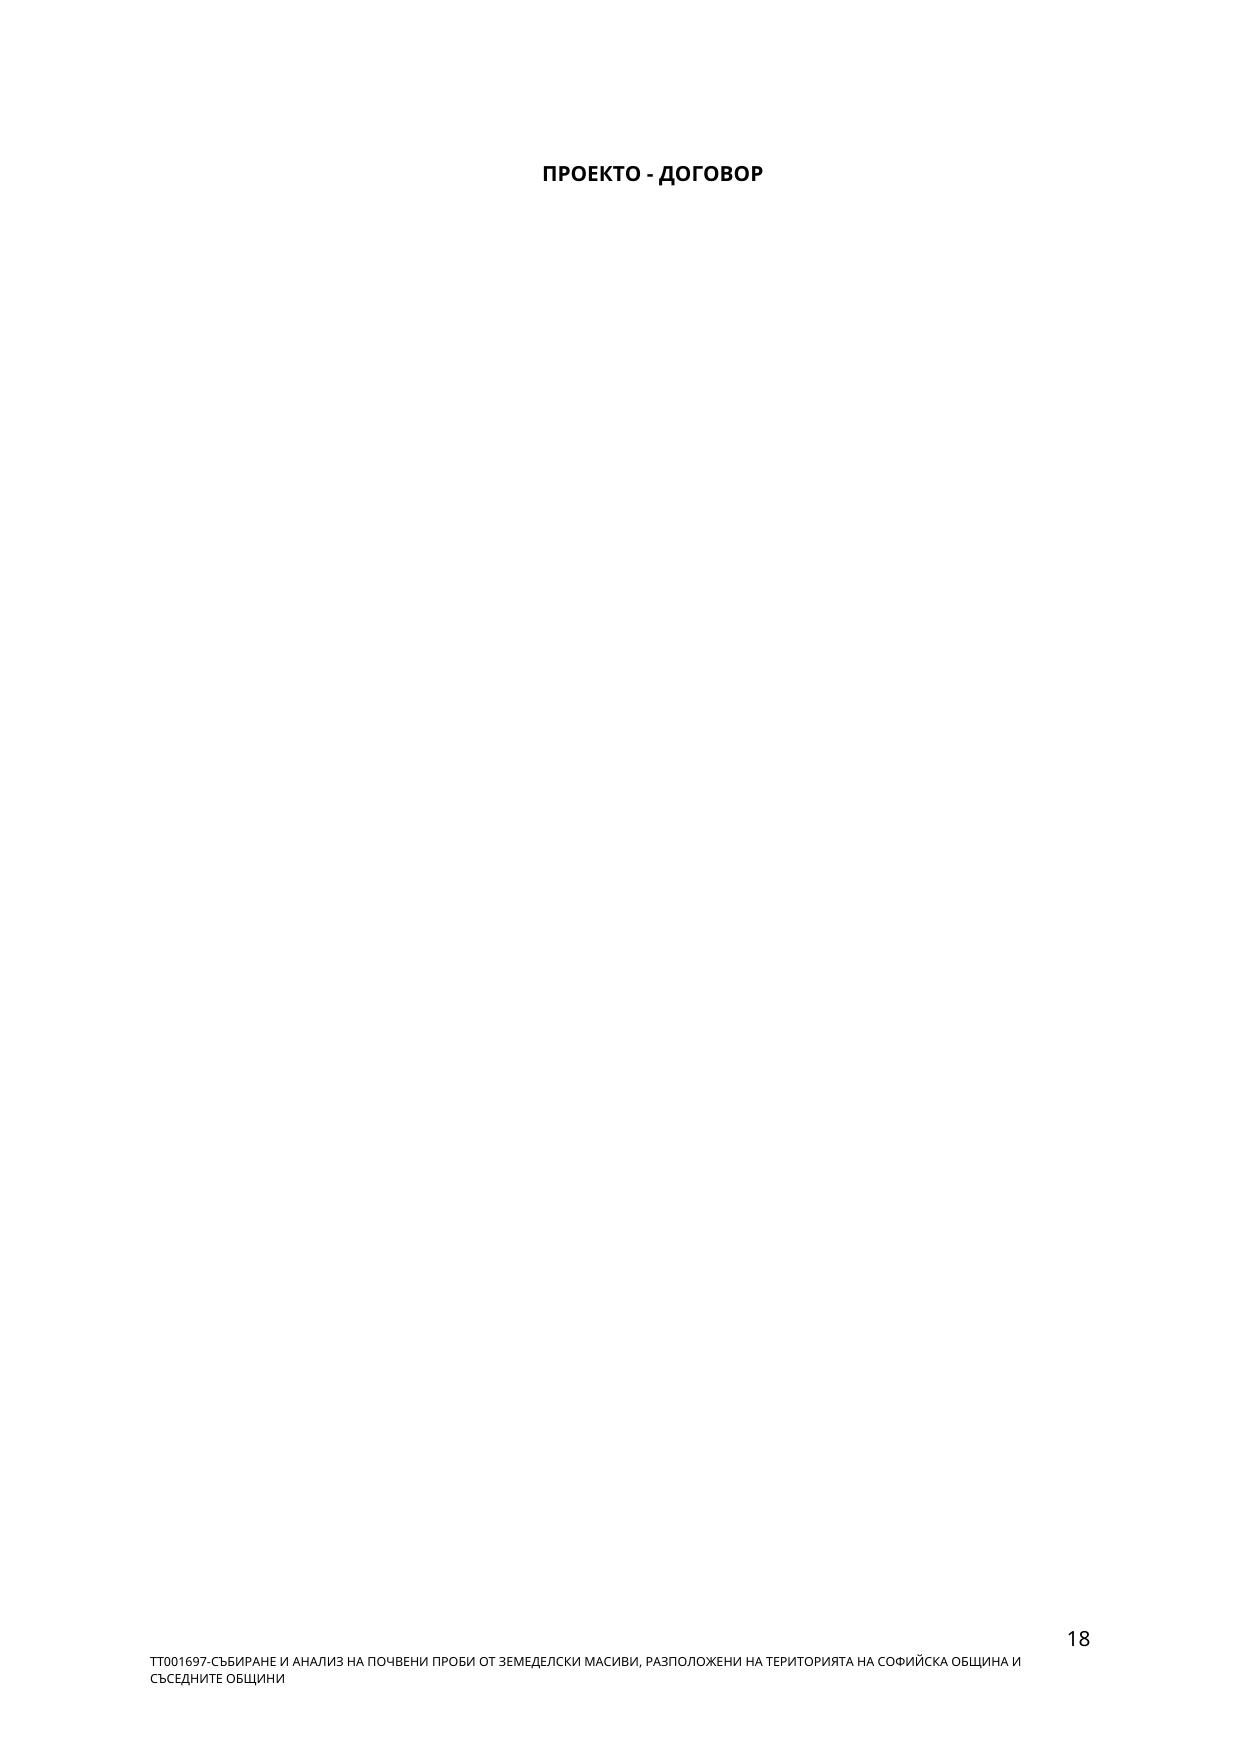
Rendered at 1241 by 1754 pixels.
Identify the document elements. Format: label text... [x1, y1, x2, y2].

text ПРОЕКТО - ДОГОВОР [215, 159, 1090, 188]
